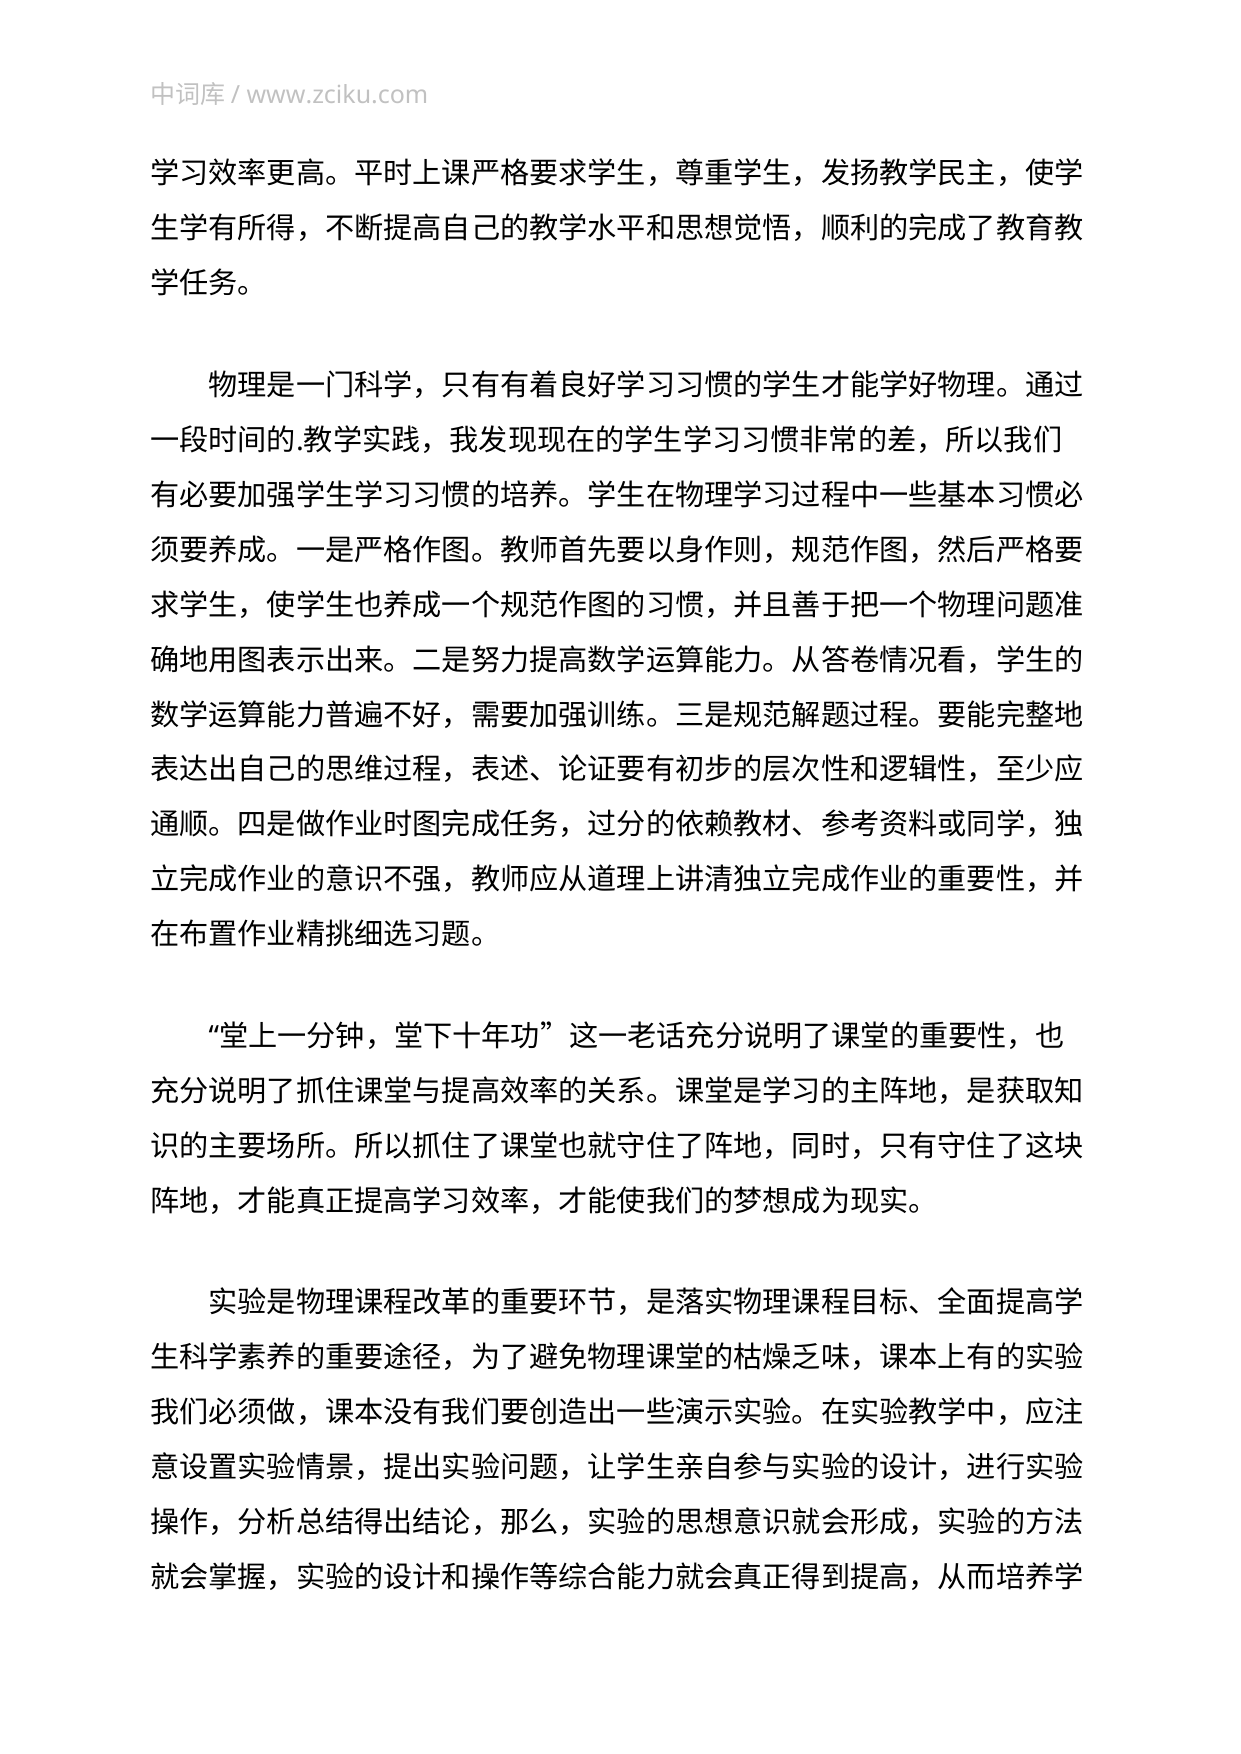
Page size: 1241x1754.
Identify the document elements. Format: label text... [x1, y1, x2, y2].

text “堂上一分钟，堂下十年功”这一老话充分说明了课堂的重要性，也充分说明了抓住课堂与提高效率的关系。课堂是学习的主阵地，是获取知识的主要场所。所以抓住了课堂也就守住了阵地，同时，只有守住了这块阵地，才能真正提高学习效率，才能使我们的梦想成为现实。 [150, 1012, 1090, 1219]
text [150, 150, 1090, 302]
text 物理是一门科学，只有有着良好学习习惯的学生才能学好物理。通过一段时间的.教学实践，我发现现在的学生学习习惯非常的差，所以我们有必要加强学生学习习惯的培养。学生在物理学习过程中一些基本习惯必须要养成。一是严格作图。教师首先要以身作则，规范作图，然后严格要求学生，使学生也养成一个规范作图的习惯，并且善于把一个物理问题准确地用图表示出来。二是努力提高数学运算能力。从答卷情况看，学生的数学运算能力普遍不好，需要加强训练。三是规范解题过程。要能完整地表达出自己的思维过程，表述、论证要有初步的层次性和逻辑性，至少应通顺。四是做作业时图完成任务，过分的依赖教材、参考资料或同学，独立完成作业的意识不强，教师应从道理上讲清独立完成作业的重要性，并在布置作业精挑细选习题。 [150, 362, 1090, 953]
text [150, 1279, 1090, 1596]
